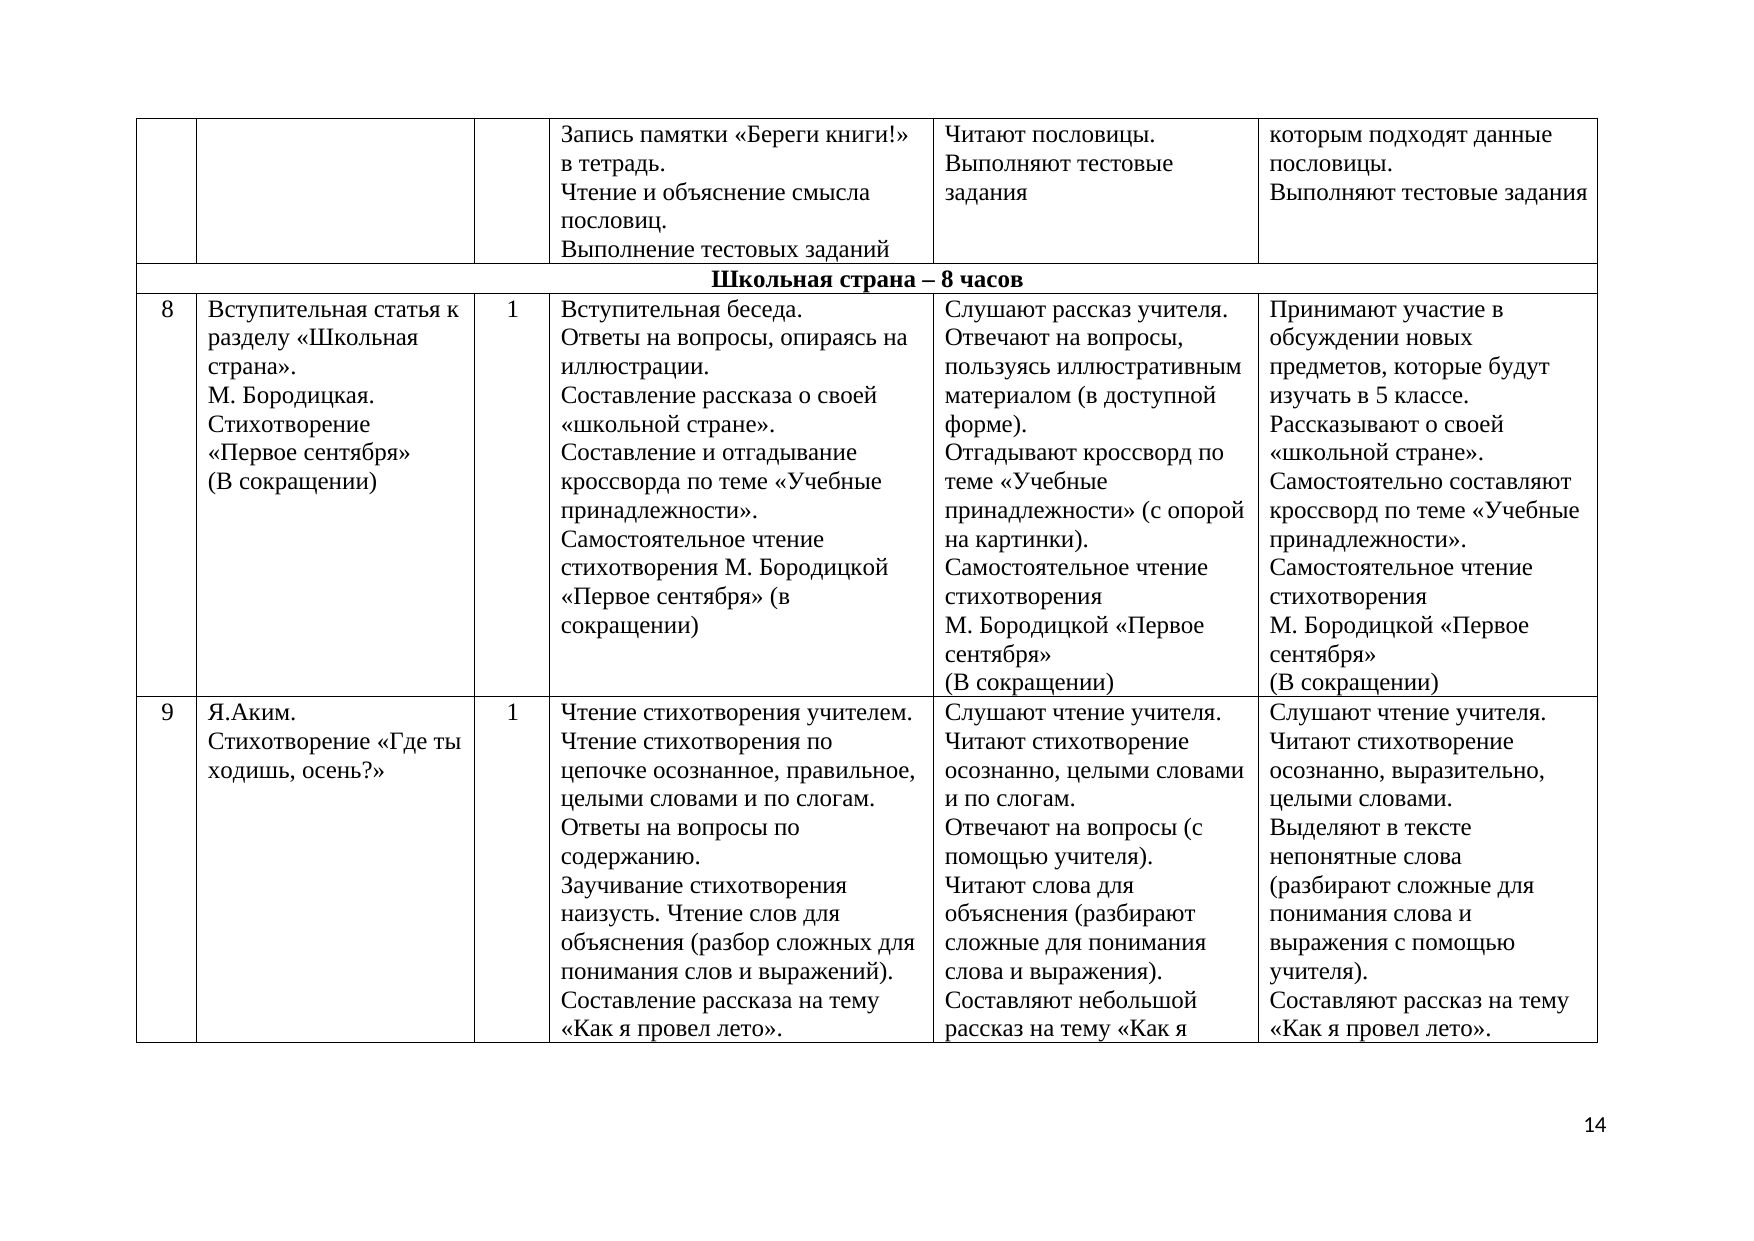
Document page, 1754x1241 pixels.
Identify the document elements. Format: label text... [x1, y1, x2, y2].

table_cell 7 [137, 119, 196, 263]
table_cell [197, 119, 474, 263]
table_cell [550, 119, 933, 263]
table_cell Принимают участие в обсуждении новых предметов, которые будут изучать в 5 классе. Рассказывают о своей «школьной стране». Самостоятельно составляют кроссворд по теме «Учебные принадлежности». Самостоятельное чтение стихотворения М. Бородицкой «Первое сентября» (В сокращении) [1259, 294, 1597, 696]
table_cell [1259, 697, 1597, 1042]
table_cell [934, 697, 1258, 1042]
table_cell Вступительная статья к разделу «Школьная страна». М. Бородицкая. Стихотворение «Первое сентября» (В сокращении) [197, 294, 474, 696]
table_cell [550, 697, 933, 1042]
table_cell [1259, 119, 1597, 263]
table_cell 1 [475, 119, 549, 263]
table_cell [197, 697, 474, 1042]
table_cell Слушают рассказ учителя. Отвечают на вопросы, пользуясь иллюстративным материалом (в доступной форме). Отгадывают кроссворд по теме «Учебные принадлежности» (с опорой на картинки). Самостоятельное чтение стихотворения М. Бородицкой «Первое сентября» (В сокращении) [934, 294, 1258, 696]
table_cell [934, 119, 1258, 263]
table_cell 1 [475, 697, 549, 1042]
table_cell Вступительная беседа. Ответы на вопросы, опираясь на иллюстрации. Составление рассказа о своей «школьной стране». Составление и отгадывание кроссворда по теме «Учебные принадлежности». Самостоятельное чтение стихотворения М. Бородицкой «Первое сентября» (в сокращении) [550, 294, 933, 696]
table_cell 9 [137, 697, 196, 1042]
table_cell 1 [475, 294, 549, 696]
table_cell Школьная страна – 8 часов [137, 264, 1597, 293]
table_cell 8 [137, 294, 196, 696]
